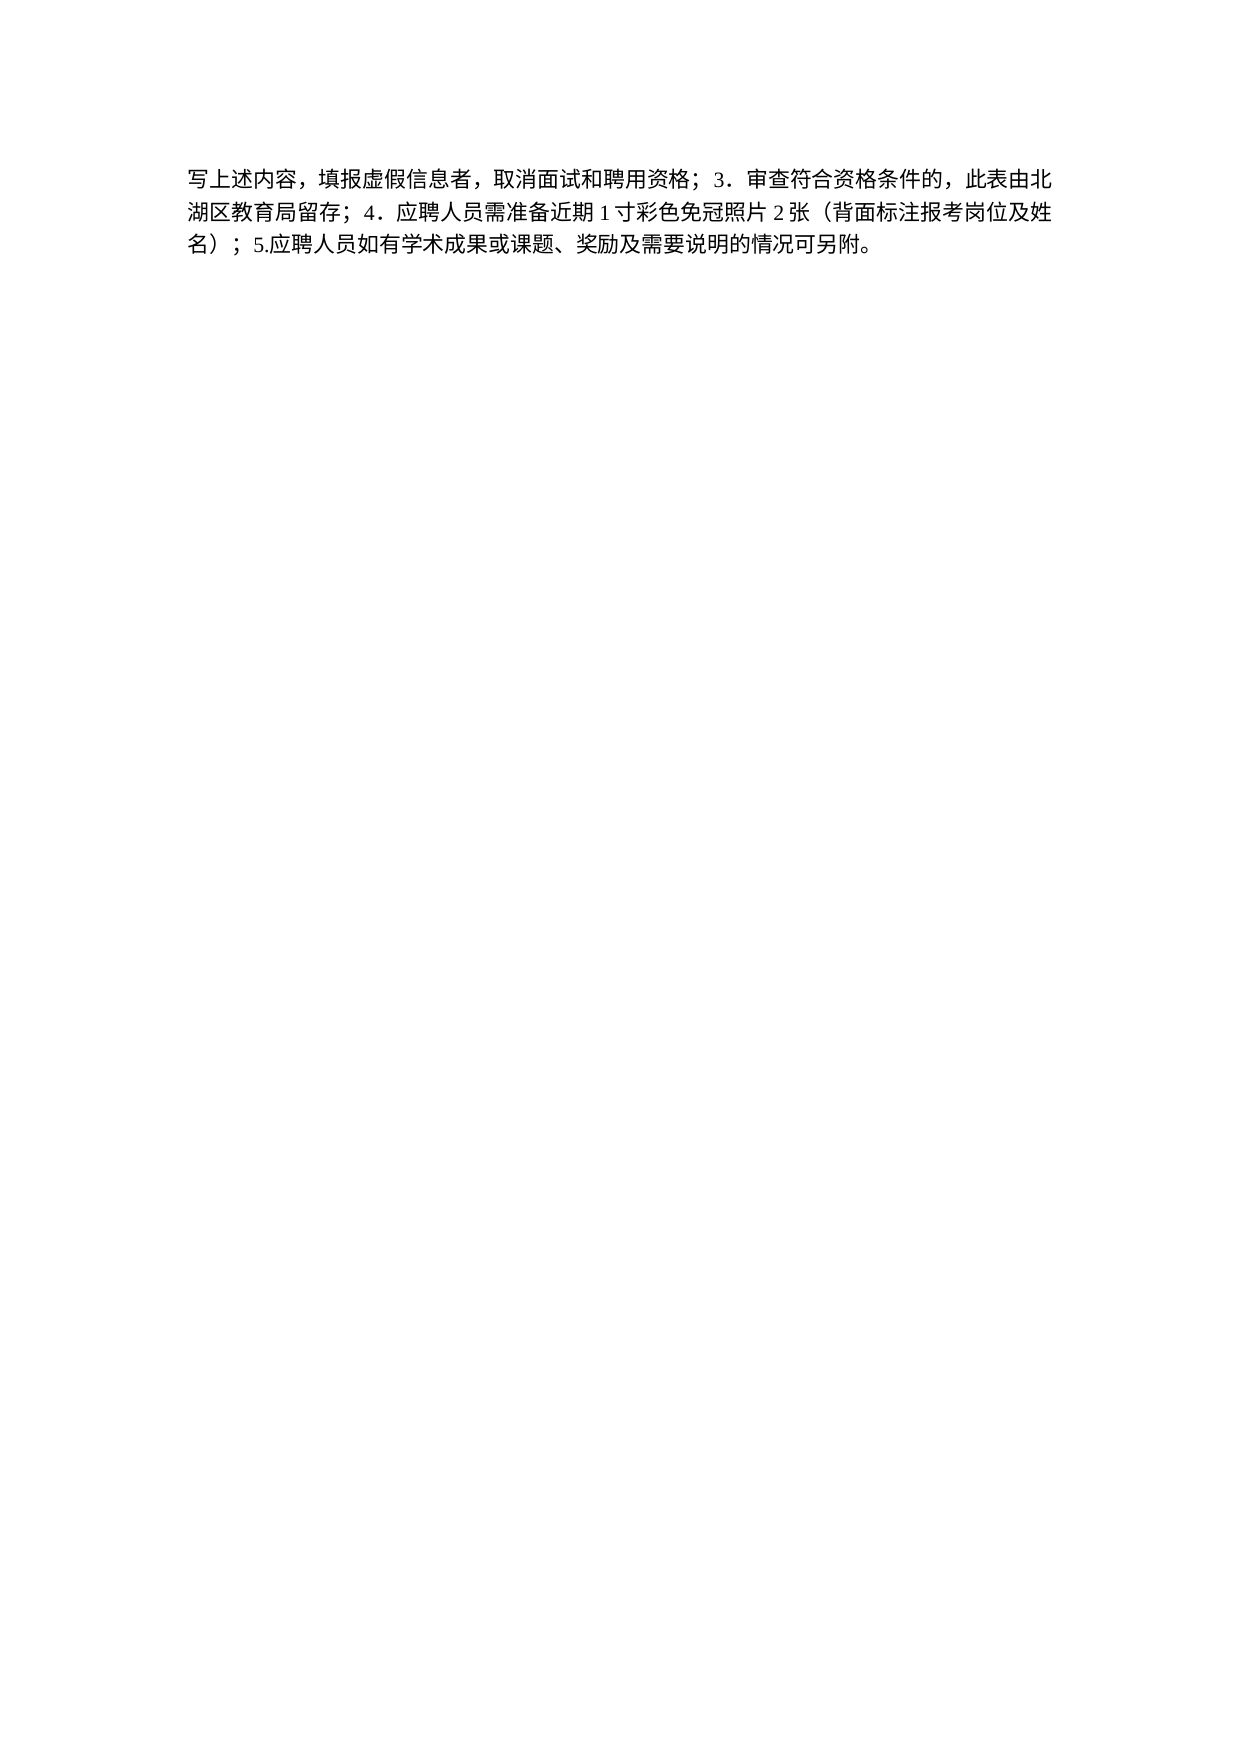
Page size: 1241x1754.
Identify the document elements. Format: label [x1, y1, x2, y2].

text [187, 162, 1053, 259]
